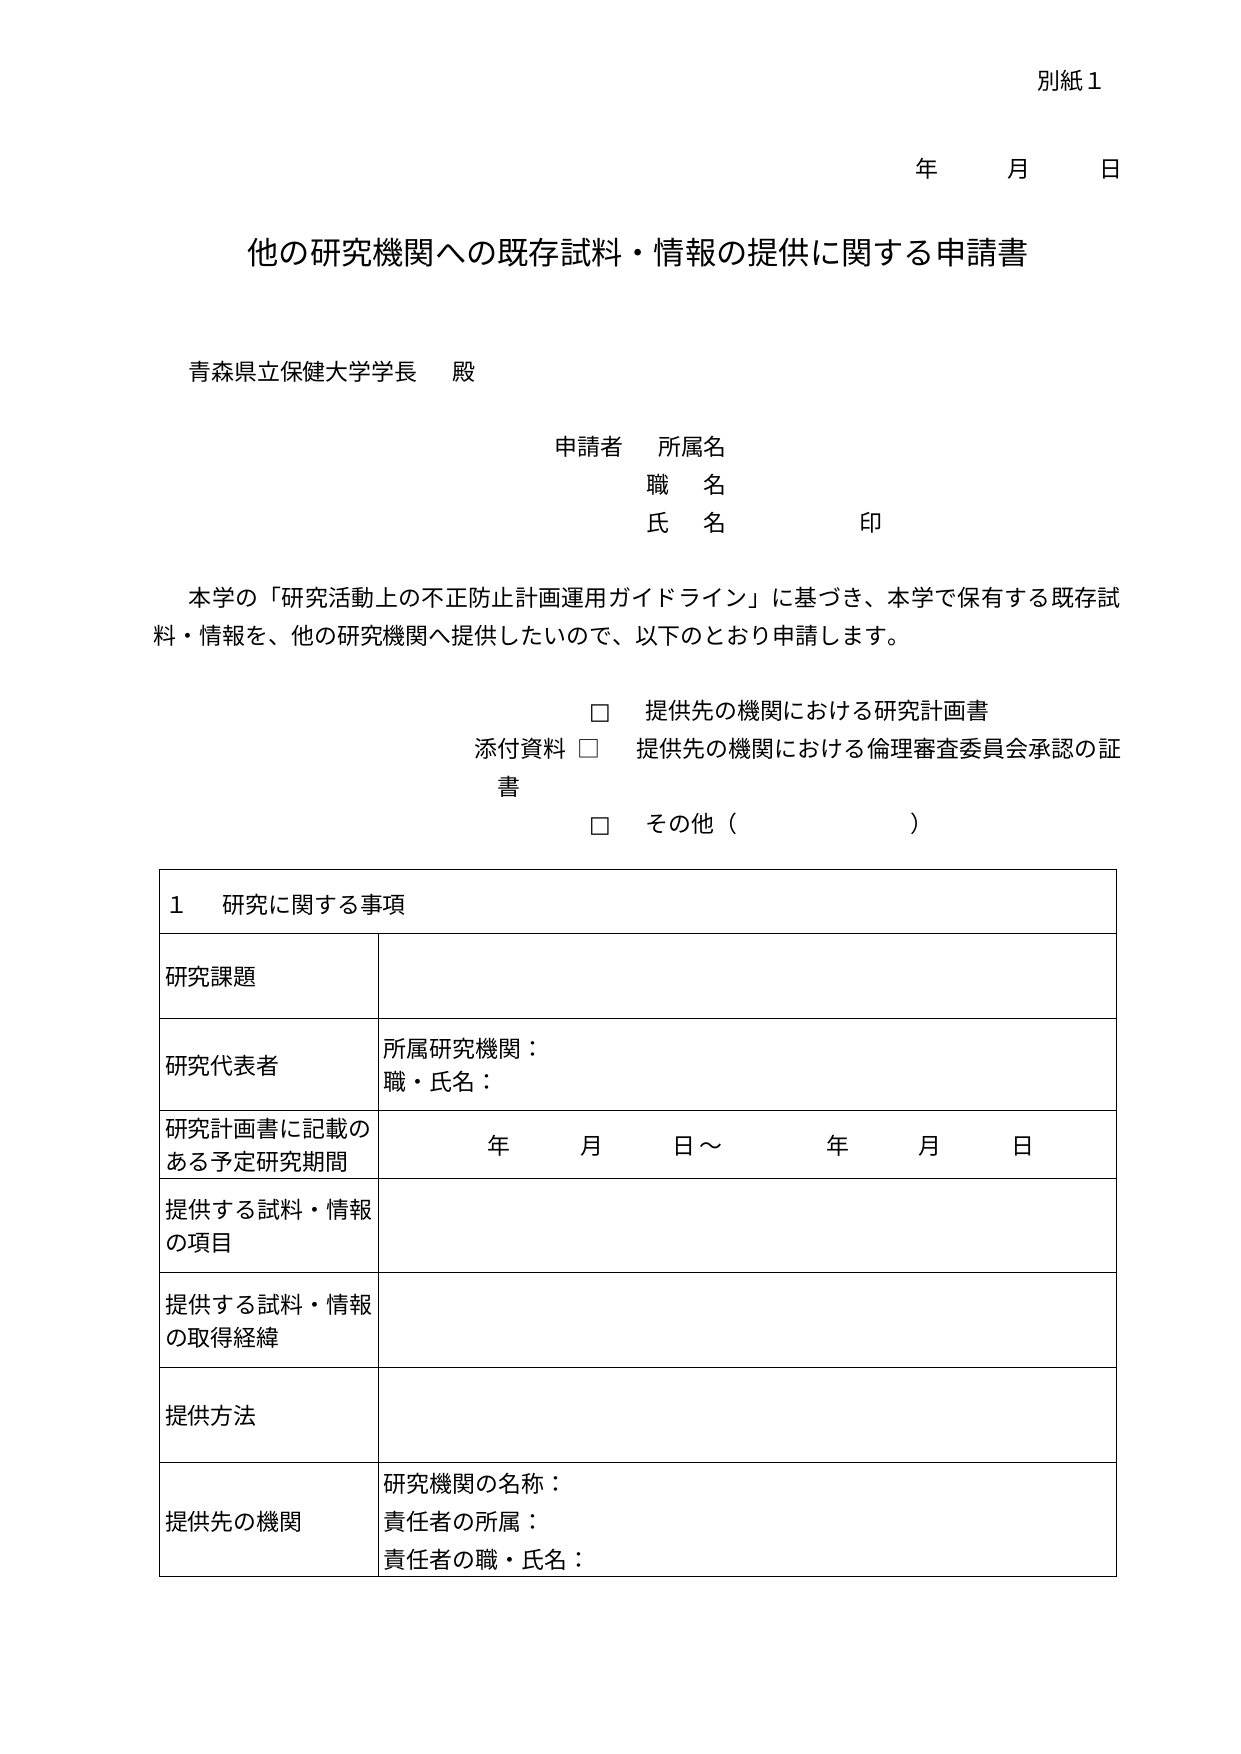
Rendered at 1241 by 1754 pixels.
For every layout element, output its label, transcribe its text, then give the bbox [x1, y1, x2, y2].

table_cell [379, 934, 1116, 1017]
text 年 月 日 [153, 148, 1122, 185]
text 申請者 所属名 [554, 425, 1122, 463]
table_cell 提供方法 [160, 1368, 378, 1462]
table_cell 研究代表者 [160, 1019, 378, 1110]
table_cell 提供する試料・情報の取得経緯 [160, 1273, 378, 1367]
text 氏 名 印 [646, 501, 1122, 538]
table_header １ 研究に関する事項 [160, 870, 1116, 933]
table_cell 年 月 日 ～ 年 月 日 [379, 1111, 1116, 1177]
text 青森県立保健大学学長 殿 [153, 350, 1122, 388]
table_cell [379, 1179, 1116, 1272]
table_cell 研究計画書に記載のある予定研究期間 [160, 1111, 378, 1177]
text □ 提供先の機関における研究計画書 [589, 689, 1122, 727]
table_cell 提供先の機関 [160, 1463, 378, 1576]
text 他の研究機関への既存試料・情報の提供に関する申請書 [153, 223, 1122, 274]
text 添付資料 □ 提供先の機関における倫理審査委員会承認の証書 [474, 727, 1122, 802]
text □ その他（ ） [589, 802, 1122, 840]
text 職 名 [646, 463, 1122, 501]
table_cell 研究課題 [160, 934, 378, 1017]
table_cell 研究機関の名称： 責任者の所属： 責任者の職・氏名： [379, 1463, 1116, 1576]
table_cell 所属研究機関： 職・氏名： [379, 1019, 1116, 1110]
text 本学の「研究活動上の不正防止計画運用ガイドライン」に基づき、本学で保有する既存試料・情報を、他の研究機関へ提供したいので、以下のとおり申請します。 [153, 576, 1122, 652]
table_cell [379, 1273, 1116, 1367]
table_cell 提供する試料・情報の項目 [160, 1179, 378, 1272]
table_cell [379, 1368, 1116, 1462]
